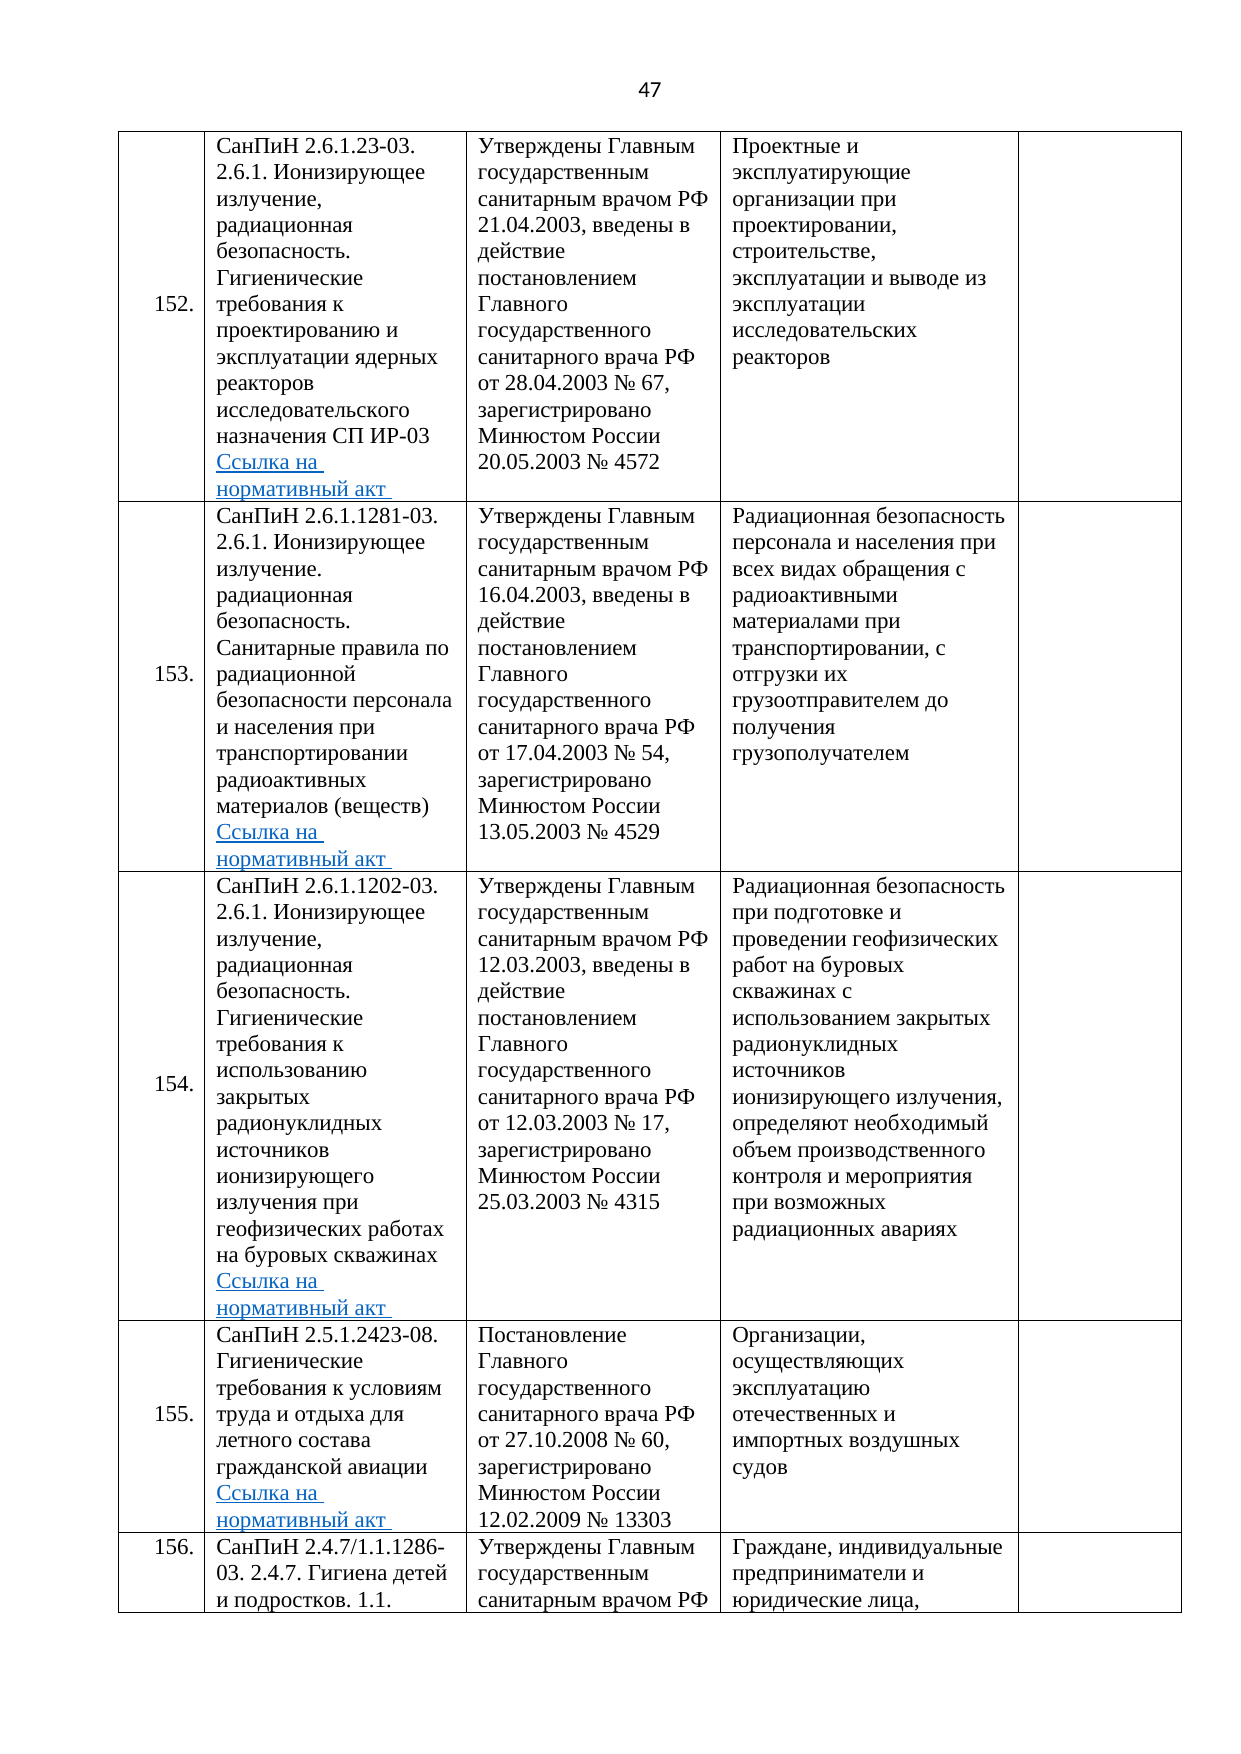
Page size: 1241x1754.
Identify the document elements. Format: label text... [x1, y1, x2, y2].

table_cell [119, 1533, 204, 1612]
table_cell [1019, 132, 1181, 501]
table_cell Утверждены Главным государственным санитарным врачом РФ 12.03.2003, введены в действие постановлением Главного государственного санитарного врача РФ от 12.03.2003 № 17, зарегистрировано Минюстом России 25.03.2003 № 4315 [467, 872, 720, 1320]
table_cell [205, 1533, 466, 1612]
table_cell Проектные и эксплуатирующие организации при проектировании, строительстве, эксплуатации и выводе из эксплуатации исследовательских реакторов [721, 132, 1018, 501]
table_cell [119, 502, 204, 871]
table_cell [1019, 1533, 1181, 1612]
table_cell СанПиН 2.6.1.1281-03. 2.6.1. Ионизирующее излучение. радиационная безопасность. Санитарные правила по радиационной безопасности персонала и населения при транспортировании радиоактивных материалов (веществ) Ссылка на нормативный акт [205, 502, 466, 871]
table_cell [1019, 872, 1181, 1320]
table_cell СанПиН 2.6.1.1202-03. 2.6.1. Ионизирующее излучение, радиационная безопасность. Гигиенические требования к использованию закрытых радионуклидных источников ионизирующего излучения при геофизических работах на буровых скважинах Ссылка на нормативный акт [205, 872, 466, 1320]
table_cell Организации, осуществляющих эксплуатацию отечественных и импортных воздушных судов [721, 1321, 1018, 1532]
table_cell СанПиН 2.5.1.2423-08. Гигиенические требования к условиям труда и отдыха для летного состава гражданской авиации Ссылка на нормативный акт [205, 1321, 466, 1532]
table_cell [721, 1533, 1018, 1612]
table_cell Постановление Главного государственного санитарного врача РФ от 27.10.2008 № 60, зарегистрировано Минюстом России 12.02.2009 № 13303 [467, 1321, 720, 1532]
table_cell [1019, 502, 1181, 871]
table_cell [119, 1321, 204, 1532]
table_cell [119, 132, 204, 501]
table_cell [467, 1533, 720, 1612]
table_cell Утверждены Главным государственным санитарным врачом РФ 16.04.2003, введены в действие постановлением Главного государственного санитарного врача РФ от 17.04.2003 № 54, зарегистрировано Минюстом России 13.05.2003 № 4529 [467, 502, 720, 871]
table_cell [1019, 1321, 1181, 1532]
table_cell Радиационная безопасность при подготовке и проведении геофизических работ на буровых скважинах с использованием закрытых радионуклидных источников ионизирующего излучения, определяют необходимый объем производственного контроля и мероприятия при возможных радиационных авариях [721, 872, 1018, 1320]
table_cell СанПиН 2.6.1.23-03. 2.6.1. Ионизирующее излучение, радиационная безопасность. Гигиенические требования к проектированию и эксплуатации ядерных реакторов исследовательского назначения СП ИР-03 Ссылка на нормативный акт [205, 132, 466, 501]
table_cell Утверждены Главным государственным санитарным врачом РФ 21.04.2003, введены в действие постановлением Главного государственного санитарного врача РФ от 28.04.2003 № 67, зарегистрировано Минюстом России 20.05.2003 № 4572 [467, 132, 720, 501]
table_cell Радиационная безопасность персонала и населения при всех видах обращения с радиоактивными материалами при транспортировании, с отгрузки их грузоотправителем до получения грузополучателем [721, 502, 1018, 871]
table_cell [119, 872, 204, 1320]
